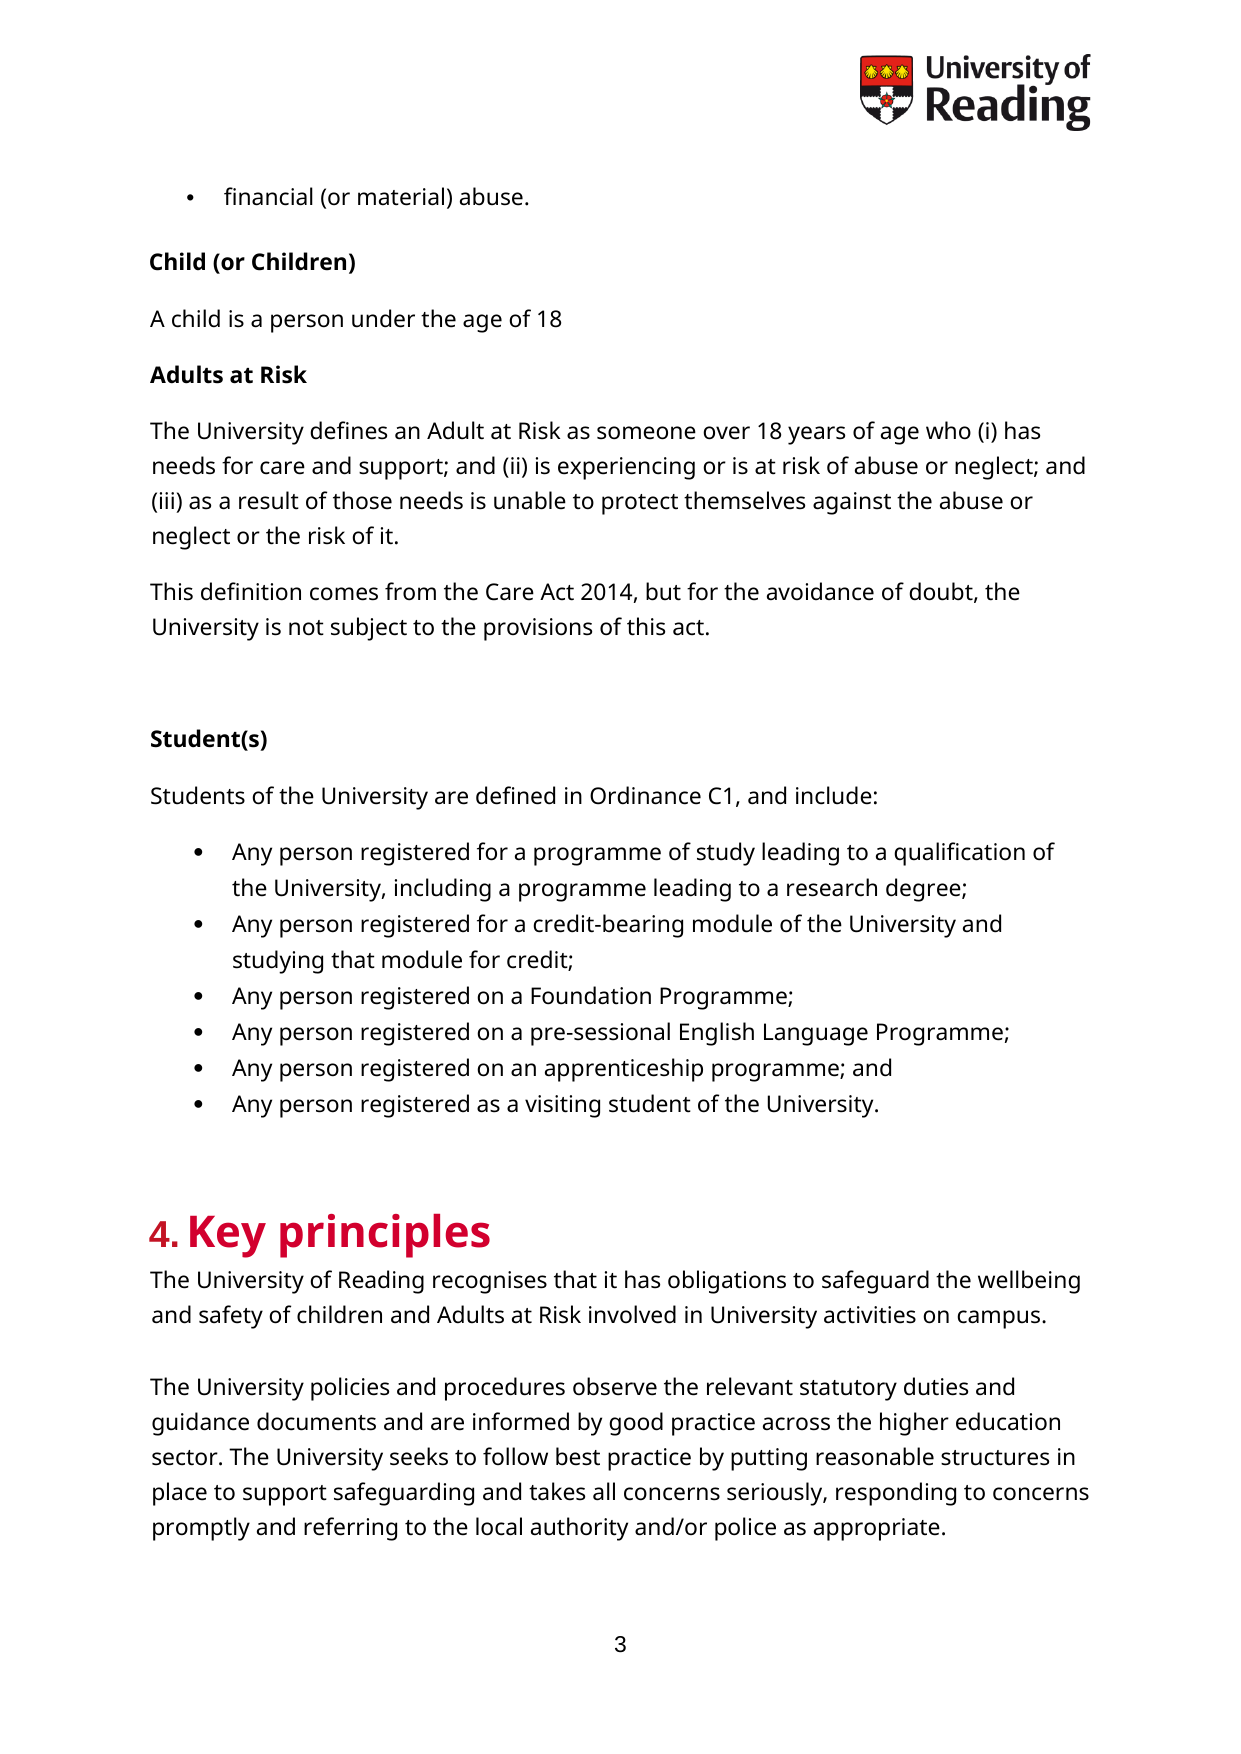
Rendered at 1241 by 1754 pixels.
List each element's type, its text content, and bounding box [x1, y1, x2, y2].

list Any person registered for a programme of study leading to a qualification of the University, including a programme leading to a research degree; [194, 836, 1091, 903]
list financial (or material) abuse. [186, 180, 1091, 212]
text A child is a person under the age of 18 [150, 302, 1091, 334]
subtitle Key principles [148, 1200, 1091, 1260]
list Any person registered for a credit-bearing module of the University and studying that module for credit; [194, 908, 1091, 975]
text Adults at Risk [150, 359, 1091, 390]
text Students of the University are defined in Ordinance C1, and include: [150, 779, 1091, 811]
text The University policies and procedures observe the relevant statutory duties and guidance documents and are informed by good practice across the higher education sector. The University seeks to follow best practice by putting reasonable structures in place to support safeguarding and takes all concerns seriously, responding to concerns promptly and referring to the local authority and/or police as appropriate. [150, 1371, 1091, 1542]
text The University defines an Adult at Risk as someone over 18 years of age who (i) has needs for care and support; and (ii) is experiencing or is at risk of abuse or neglect; and (iii) as a result of those needs is unable to protect themselves against the abuse or neglect or the risk of it. [150, 415, 1091, 551]
subtitle Child (or Children) [148, 246, 1091, 277]
list Any person registered on a Foundation Programme; [194, 980, 1091, 1011]
text The University of Reading recognises that it has obligations to safeguard the wellbeing and safety of children and Adults at Risk involved in University activities on campus. [150, 1264, 1091, 1331]
list Any person registered on an apprenticeship programme; and [194, 1052, 1091, 1083]
text This definition comes from the Care Act 2014, but for the avoidance of doubt, the University is not subject to the provisions of this act. [150, 576, 1091, 642]
list Any person registered on a pre-sessional English Language Programme; [194, 1016, 1091, 1047]
picture [860, 54, 1091, 131]
text Student(s) [150, 723, 1091, 754]
list Any person registered as a visiting student of the University. [194, 1087, 1091, 1119]
